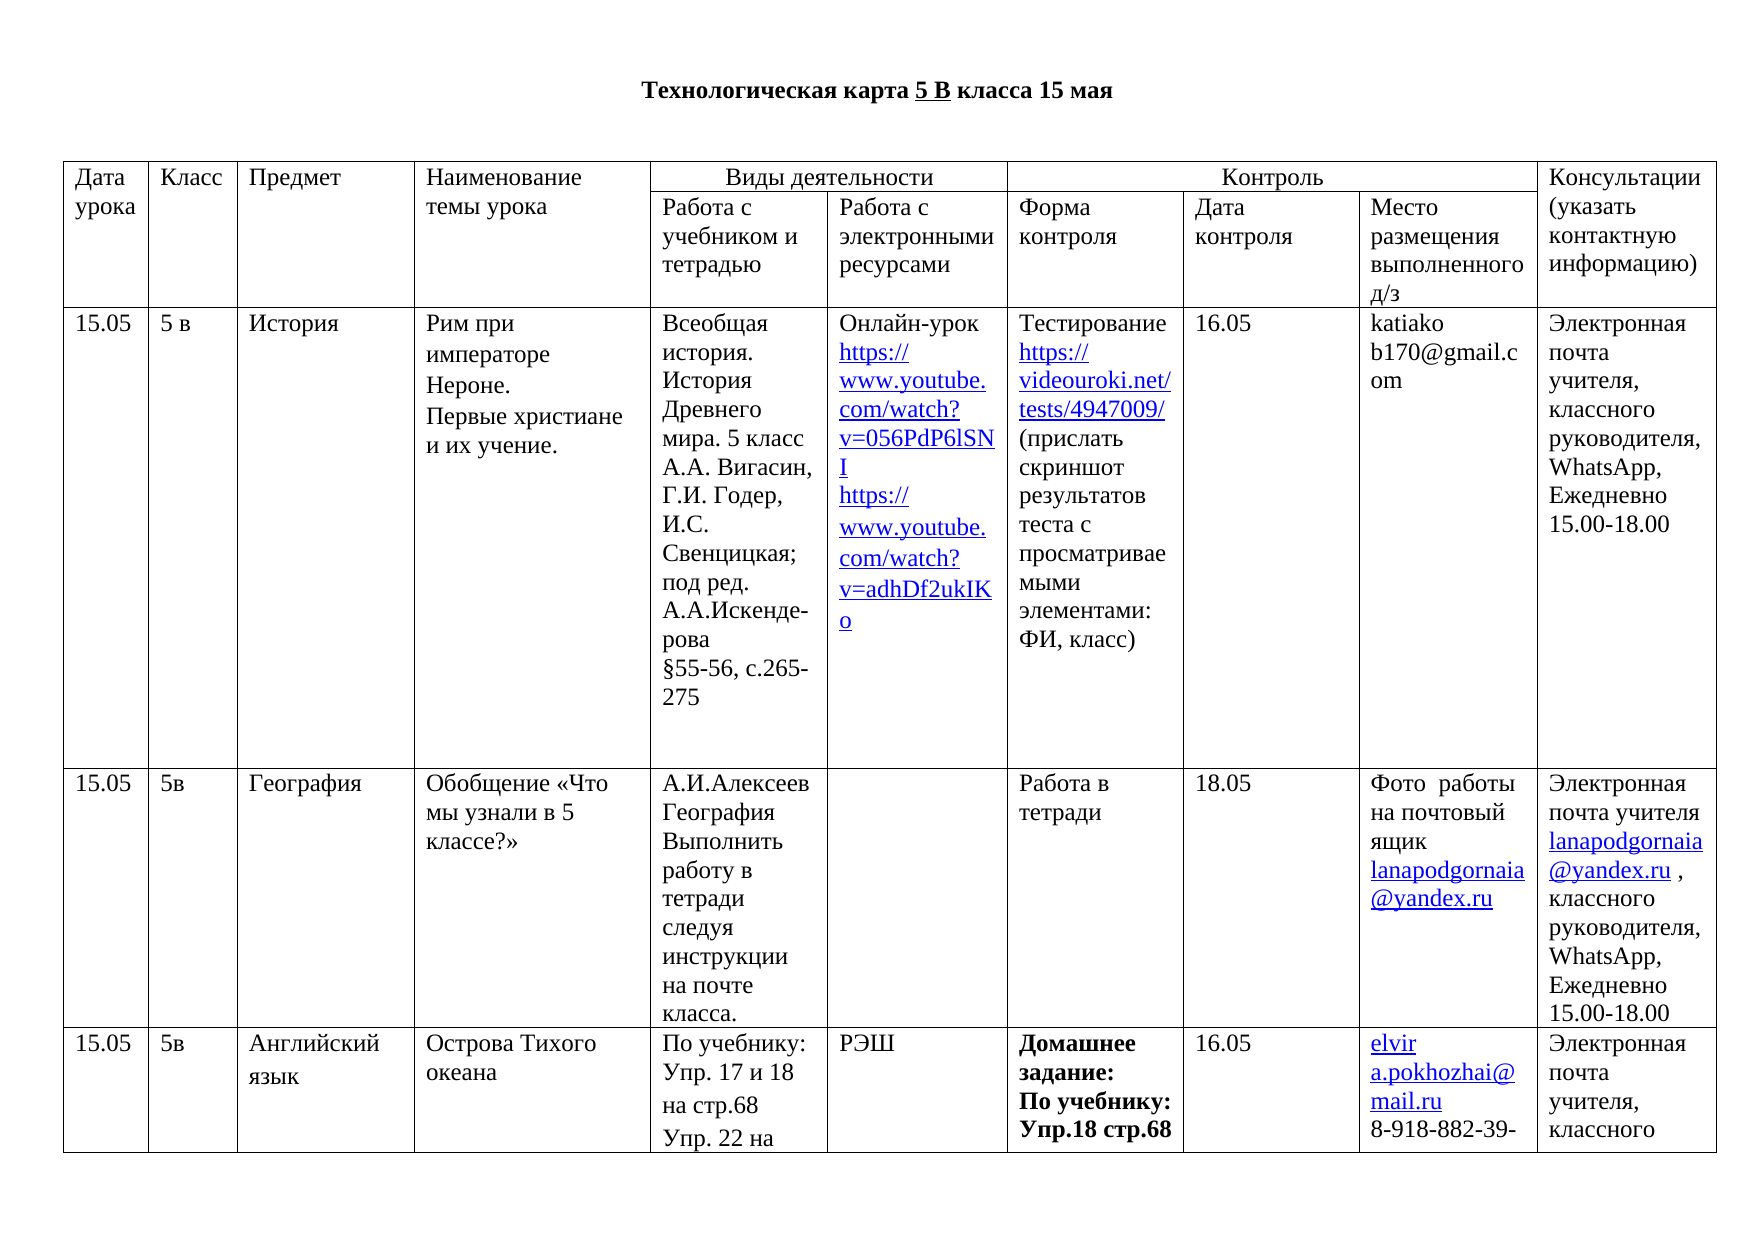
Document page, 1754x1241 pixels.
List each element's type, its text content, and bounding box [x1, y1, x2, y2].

table_cell Дата контроля [1184, 192, 1359, 307]
table_cell Работа с учебником и тетрадью [651, 192, 827, 307]
table_cell Английский язык [238, 1028, 414, 1152]
table_header Предмет [238, 162, 414, 307]
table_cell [651, 1028, 827, 1152]
table_cell 15.05 [64, 308, 148, 767]
table_cell Форма контроля [1008, 192, 1183, 307]
table_cell Тестирование https://videouroki.net/tests/4947009/ (прислать скриншот результатов теста с просматриваемыми элементами: ФИ, класс) [1008, 308, 1183, 767]
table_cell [1538, 1028, 1716, 1152]
table_cell 15.05 [64, 1028, 148, 1152]
table_cell Работа с электронными ресурсами [828, 192, 1007, 307]
table_cell katiakob170@gmail.com [1360, 308, 1537, 767]
table_header Консультации (указать контактную информацию) [1538, 162, 1716, 307]
table_cell РЭШ [828, 1028, 1007, 1152]
table_cell 5в [149, 769, 237, 1027]
table_cell 16.05 [1184, 1028, 1359, 1152]
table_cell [1008, 1028, 1183, 1152]
table_header Контроль [1008, 162, 1537, 191]
table_cell Электронная почта учителя lanapodgornaia@yandex.ru , классного руководителя, WhatsApp, Ежедневно 15.00-18.00 [1538, 769, 1716, 1027]
table_cell История [238, 308, 414, 767]
table_cell 5 в [149, 308, 237, 767]
table_cell Рим при императоре Нероне. Первые христиане и их учение. [415, 308, 650, 767]
table_cell 16.05 [1184, 308, 1359, 767]
table_cell Обобщение «Что мы узнали в 5 классе?» [415, 769, 650, 1027]
table_cell А.И.Алексеев География Выполнить работу в тетради следуя инструкции на почте класса. [651, 769, 827, 1027]
table_cell 5в [149, 1028, 237, 1152]
table_cell География [238, 769, 414, 1027]
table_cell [1360, 1028, 1537, 1152]
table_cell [415, 1028, 650, 1152]
table_cell 15.05 [64, 769, 148, 1027]
table_cell Место размещения выполненного д/з [1360, 192, 1537, 307]
table_cell [828, 769, 1007, 1027]
table_cell Онлайн-урок https://www.youtube.com/watch?v=056PdP6lSNI https://www.youtube.com/watch?v=adhDf2ukIKo [828, 308, 1007, 767]
table_header Класс [149, 162, 237, 307]
table_cell Работа в тетради [1008, 769, 1183, 1027]
table_cell Всеобщая история. История Древнего мира. 5 класс А.А. Вигасин, Г.И. Годер, И.С. Свенцицкая; под ред. А.А.Искенде-рова §55-56, с.265-275 [651, 308, 827, 767]
table_header Наименование темы урока [415, 162, 650, 307]
table_cell 18.05 [1184, 769, 1359, 1027]
text Технологическая карта 5 В класса 15 мая [75, 75, 1679, 104]
table_cell Электронная почта учителя, классного руководителя, WhatsApp, Ежедневно 15.00-18.00 [1538, 308, 1716, 767]
table_cell Фото работы на почтовый ящик lanapodgornaia@yandex.ru [1360, 769, 1537, 1027]
table_header Виды деятельности [651, 162, 1007, 191]
table_header Дата урока [64, 162, 148, 307]
